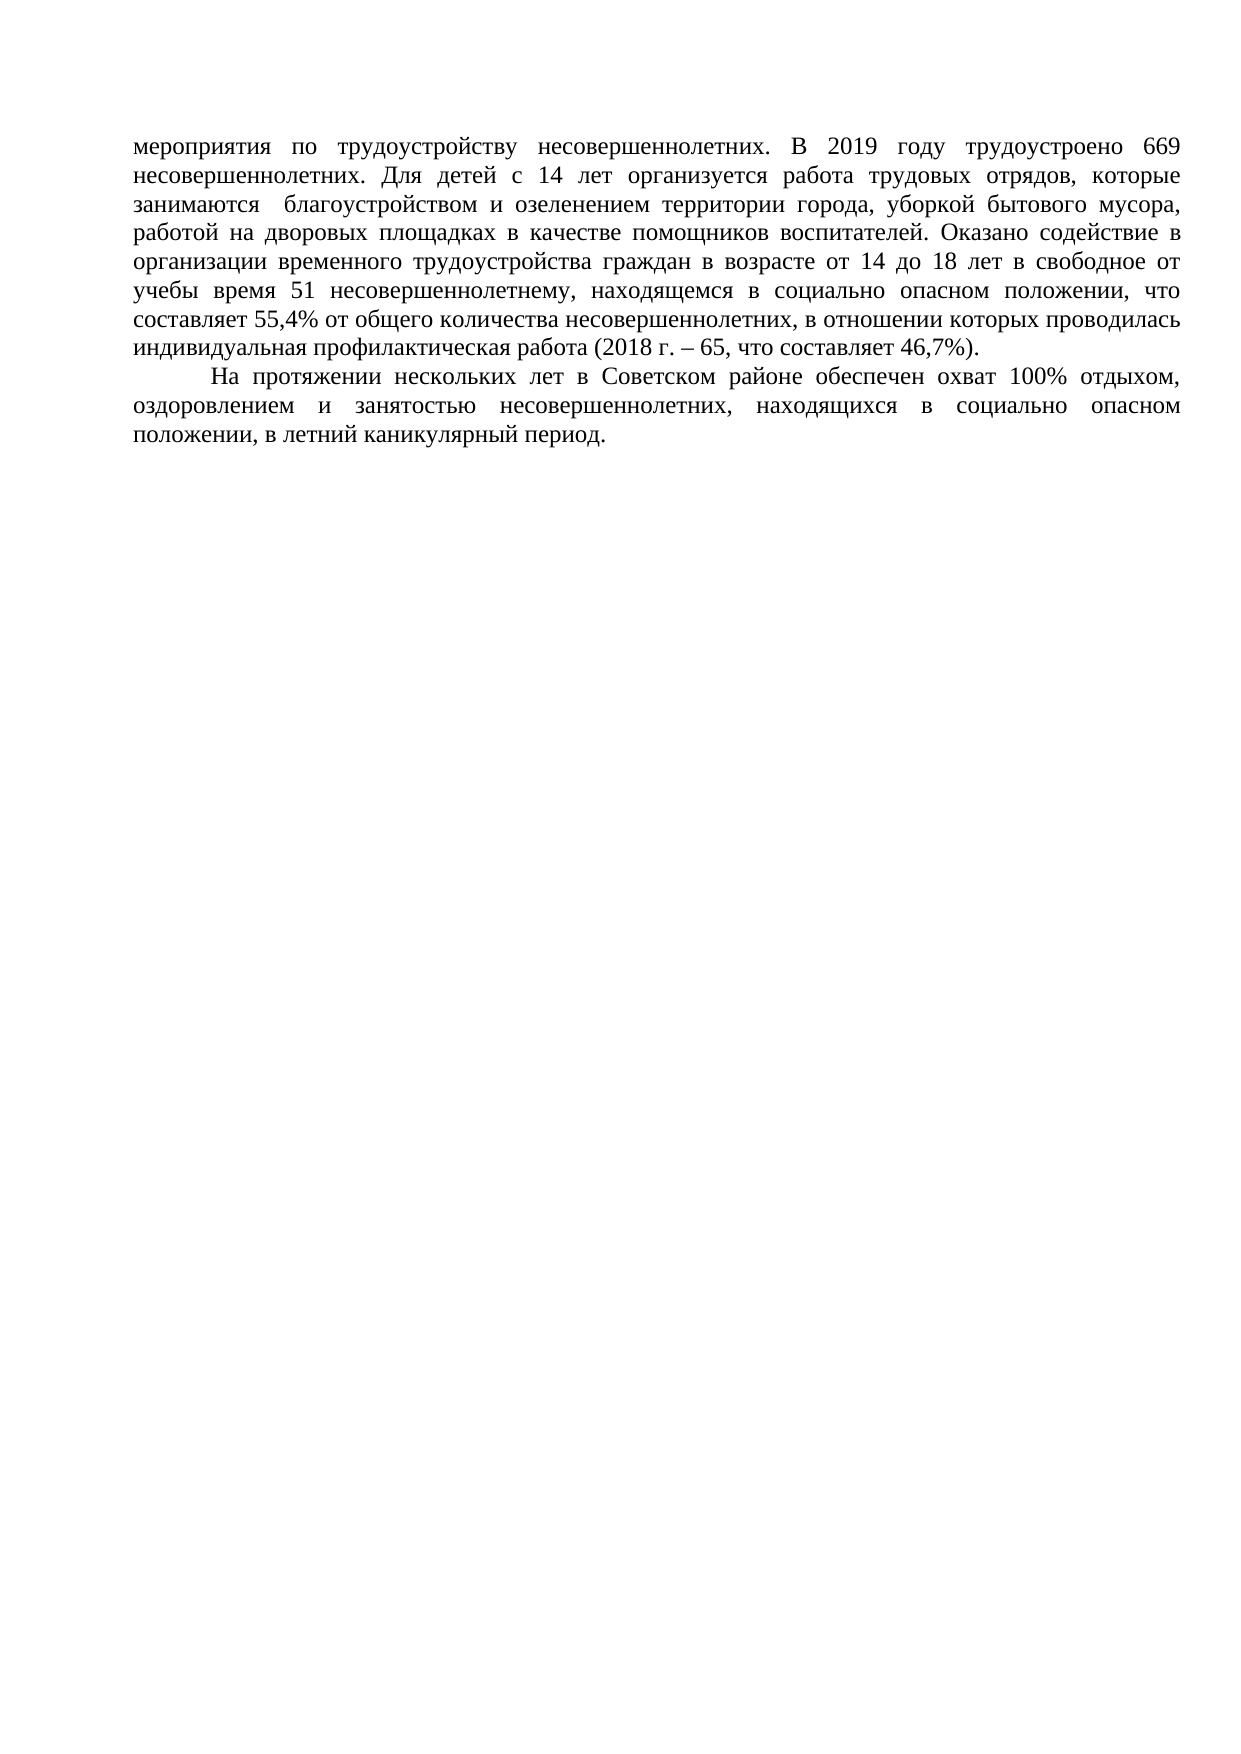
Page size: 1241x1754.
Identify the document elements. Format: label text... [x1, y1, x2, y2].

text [133, 131, 1181, 361]
text На протяжении нескольких лет в Советском районе обеспечен охват 100% отдыхом, оздоровлением и занятостью несовершеннолетних, находящихся в социально опасном положении, в летний каникулярный период. [133, 361, 1181, 512]
